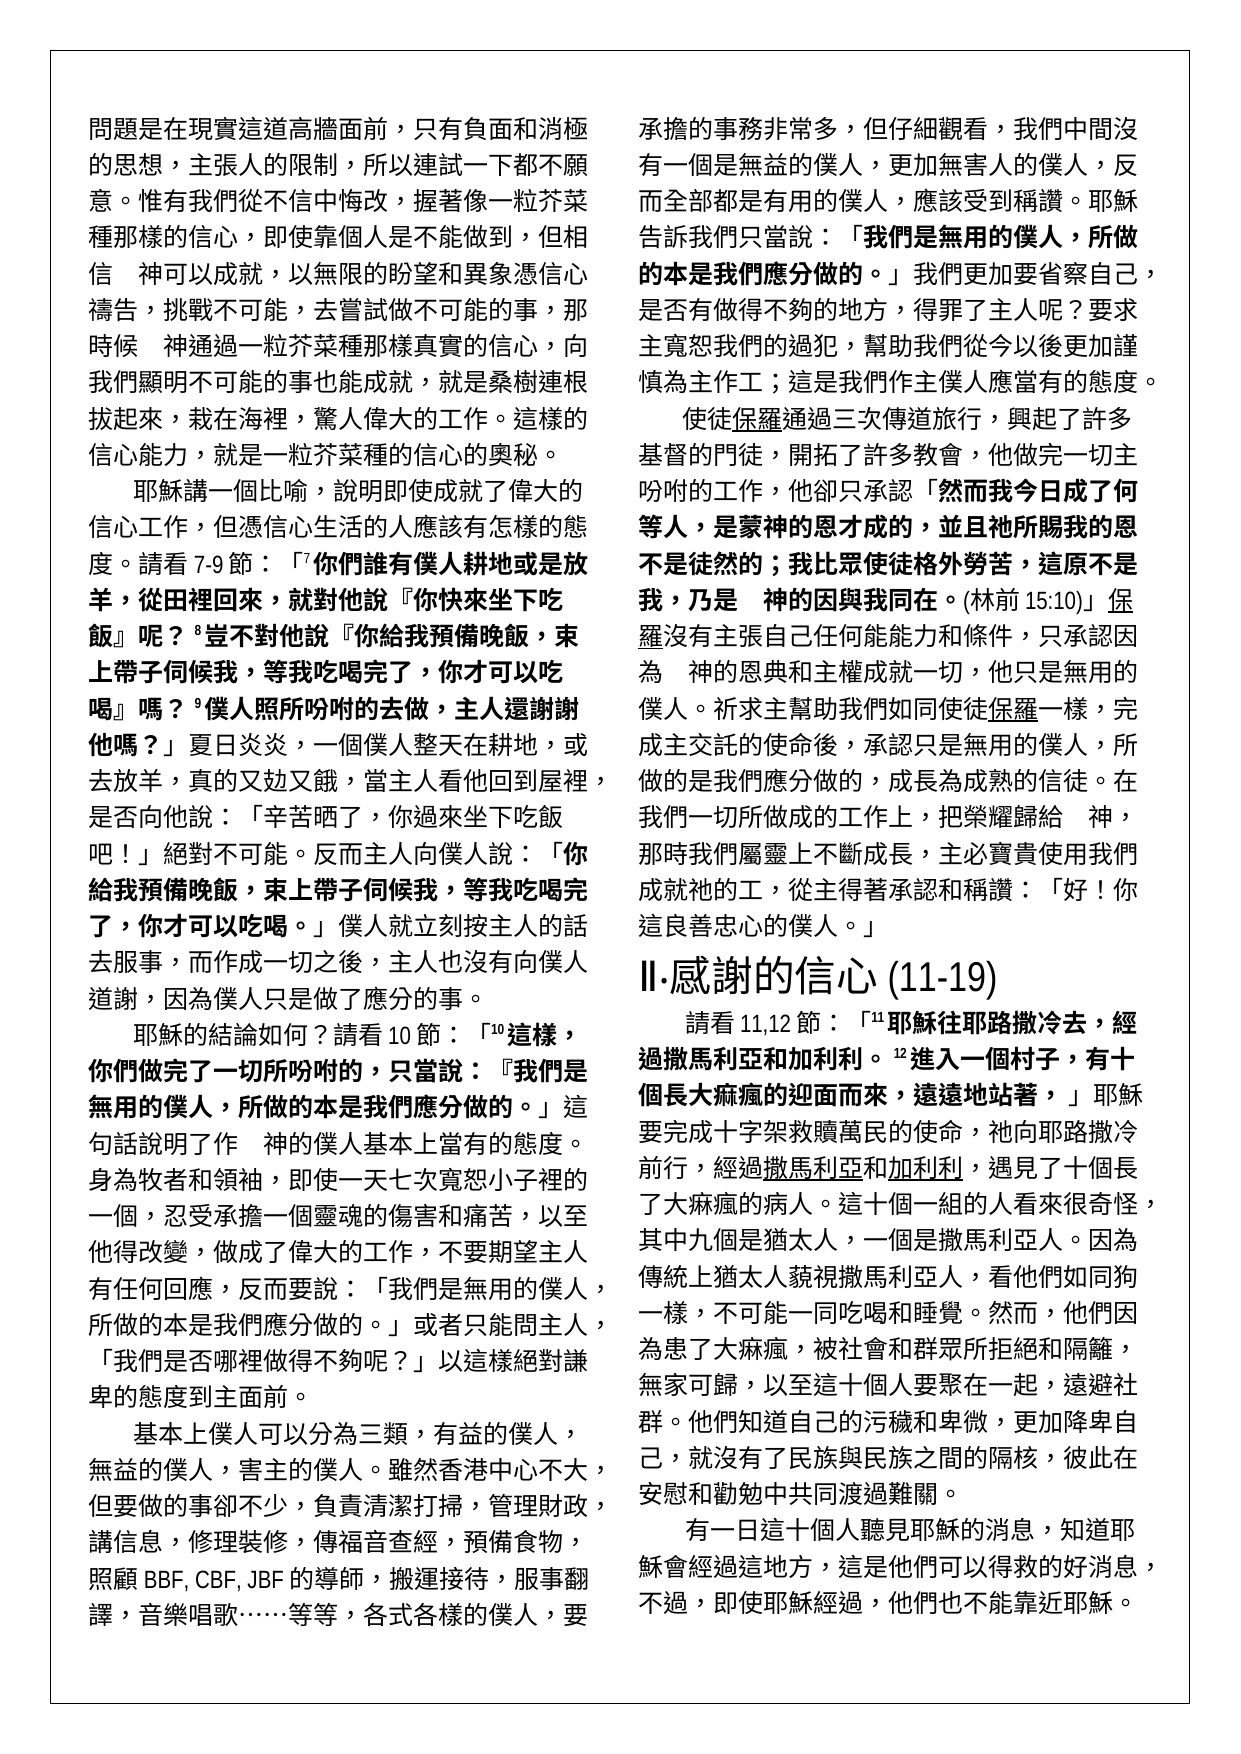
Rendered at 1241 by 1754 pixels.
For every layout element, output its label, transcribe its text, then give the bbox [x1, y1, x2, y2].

text 耶穌的結論如何？請看10節：「10 這樣，你們做完了一切所吩咐的，只當說：『我們是無用的僕人，所做的本是我們應分做的。」這句話說明了作 神的僕人基本上當有的態度。身為牧者和領袖，即使一天七次寬恕小子裡的一個，忍受承擔一個靈魂的傷害和痛苦，以至他得改變，做成了偉大的工作，不要期望主人有任何回應，反而要說：「我們是無用的僕人，所做的本是我們應分做的。」或者只能問主人，「我們是否哪裡做得不夠呢？」以這樣絕對謙卑的態度到主面前。 [89, 1015, 602, 1414]
text Ⅱ‧感謝的信心 (11-19) [638, 943, 1152, 1003]
text 基本上僕人可以分為三類，有益的僕人，無益的僕人，害主的僕人。雖然香港中心不大，但要做的事卻不少，負責清潔打掃，管理財政，講信息，修理裝修，傳福音查經，預備食物，照顧BBF, CBF, JBF 的導師，搬運接待，服事翻譯，音樂唱歌……等等，各式各樣的僕人，要承擔的事務非常多，但仔細觀看，我們中間沒有一個是無益的僕人，更加無害人的僕人，反而全部都是有用的僕人，應該受到稱讚。耶穌告訴我們只當說：「我們是無用的僕人，所做的本是我們應分做的。」我們更加要省察自己，是否有做得不夠的地方，得罪了主人呢？要求主寬恕我們的過犯，幫助我們從今以後更加謹慎為主作工；這是我們作主僕人應當有的態度。 [89, 1414, 602, 1632]
text 耶穌講一個比喻，說明即使成就了偉大的信心工作，但憑信心生活的人應該有怎樣的態度。請看7-9節：「7 你們誰有僕人耕地或是放羊，從田裡回來，就對他說『你快來坐下吃飯』呢？ 8 豈不對他說『你給我預備晚飯，束上帶子伺候我，等我吃喝完了，你才可以吃喝』嗎？ 9 僕人照所吩咐的去做，主人還謝謝他嗎？」夏日炎炎，一個僕人整天在耕地，或去放羊，真的又攰又餓，當主人看他回到屋裡，是否向他說：「辛苦晒了，你過來坐下吃飯吧！」絕對不可能。反而主人向僕人說：「你給我預備晚飯，束上帶子伺候我，等我吃喝完了，你才可以吃喝。」僕人就立刻按主人的話去服事，而作成一切之後，主人也沒有向僕人道謝，因為僕人只是做了應分的事。 [89, 472, 602, 1015]
text 基本上僕人可以分為三類，有益的僕人，無益的僕人，害主的僕人。雖然香港中心不大，但要做的事卻不少，負責清潔打掃，管理財政，講信息，修理裝修，傳福音查經，預備食物，照顧BBF, CBF, JBF 的導師，搬運接待，服事翻譯，音樂唱歌……等等，各式各樣的僕人，要承擔的事務非常多，但仔細觀看，我們中間沒有一個是無益的僕人，更加無害人的僕人，反而全部都是有用的僕人，應該受到稱讚。耶穌告訴我們只當說：「我們是無用的僕人，所做的本是我們應分做的。」我們更加要省察自己，是否有做得不夠的地方，得罪了主人呢？要求主寬恕我們的過犯，幫助我們從今以後更加謹慎為主作工；這是我們作主僕人應當有的態度。 [638, 109, 1152, 399]
text 使徒保羅通過三次傳道旅行，興起了許多基督的門徒，開拓了許多教會，他做完一切主吩咐的工作，他卻只承認「然而我今日成了何等人，是蒙神的恩才成的，並且祂所賜我的恩不是徒然的；我比眾使徒格外勞苦，這原不是我，乃是 神的因與我同在。(林前15:10)」保羅沒有主張自己任何能能力和條件，只承認因為 神的恩典和主權成就一切，他只是無用的僕人。祈求主幫助我們如同使徒保羅一樣，完成主交託的使命後，承認只是無用的僕人，所做的是我們應分做的，成長為成熟的信徒。在我們一切所做成的工作上，把榮耀歸給 神，那時我們屬靈上不斷成長，主必寶貴使用我們成就祂的工，從主得著承認和稱讚：「好！你這良善忠心的僕人。」 [638, 399, 1152, 943]
text 請看11,12節：「11 耶穌往耶路撒冷去，經過撒馬利亞和加利利。 12 進入一個村子，有十個長大痲瘋的迎面而來，遠遠地站著， 」耶穌要完成十字架救贖萬民的使命，祂向耶路撒冷前行，經過撒馬利亞和加利利，遇見了十個長了大痳瘋的病人。這十個一組的人看來很奇怪，其中九個是猶太人，一個是撒馬利亞人。因為傳統上猶太人藐視撒馬利亞人，看他們如同狗一樣，不可能一同吃喝和睡覺。然而，他們因為患了大痳瘋，被社會和群眾所拒絕和隔籬，無家可歸，以至這十個人要聚在一起，遠避社群。他們知道自己的污穢和卑微，更加降卑自己，就沒有了民族與民族之間的隔核，彼此在安慰和勸勉中共同渡過難關。 [638, 1003, 1152, 1511]
